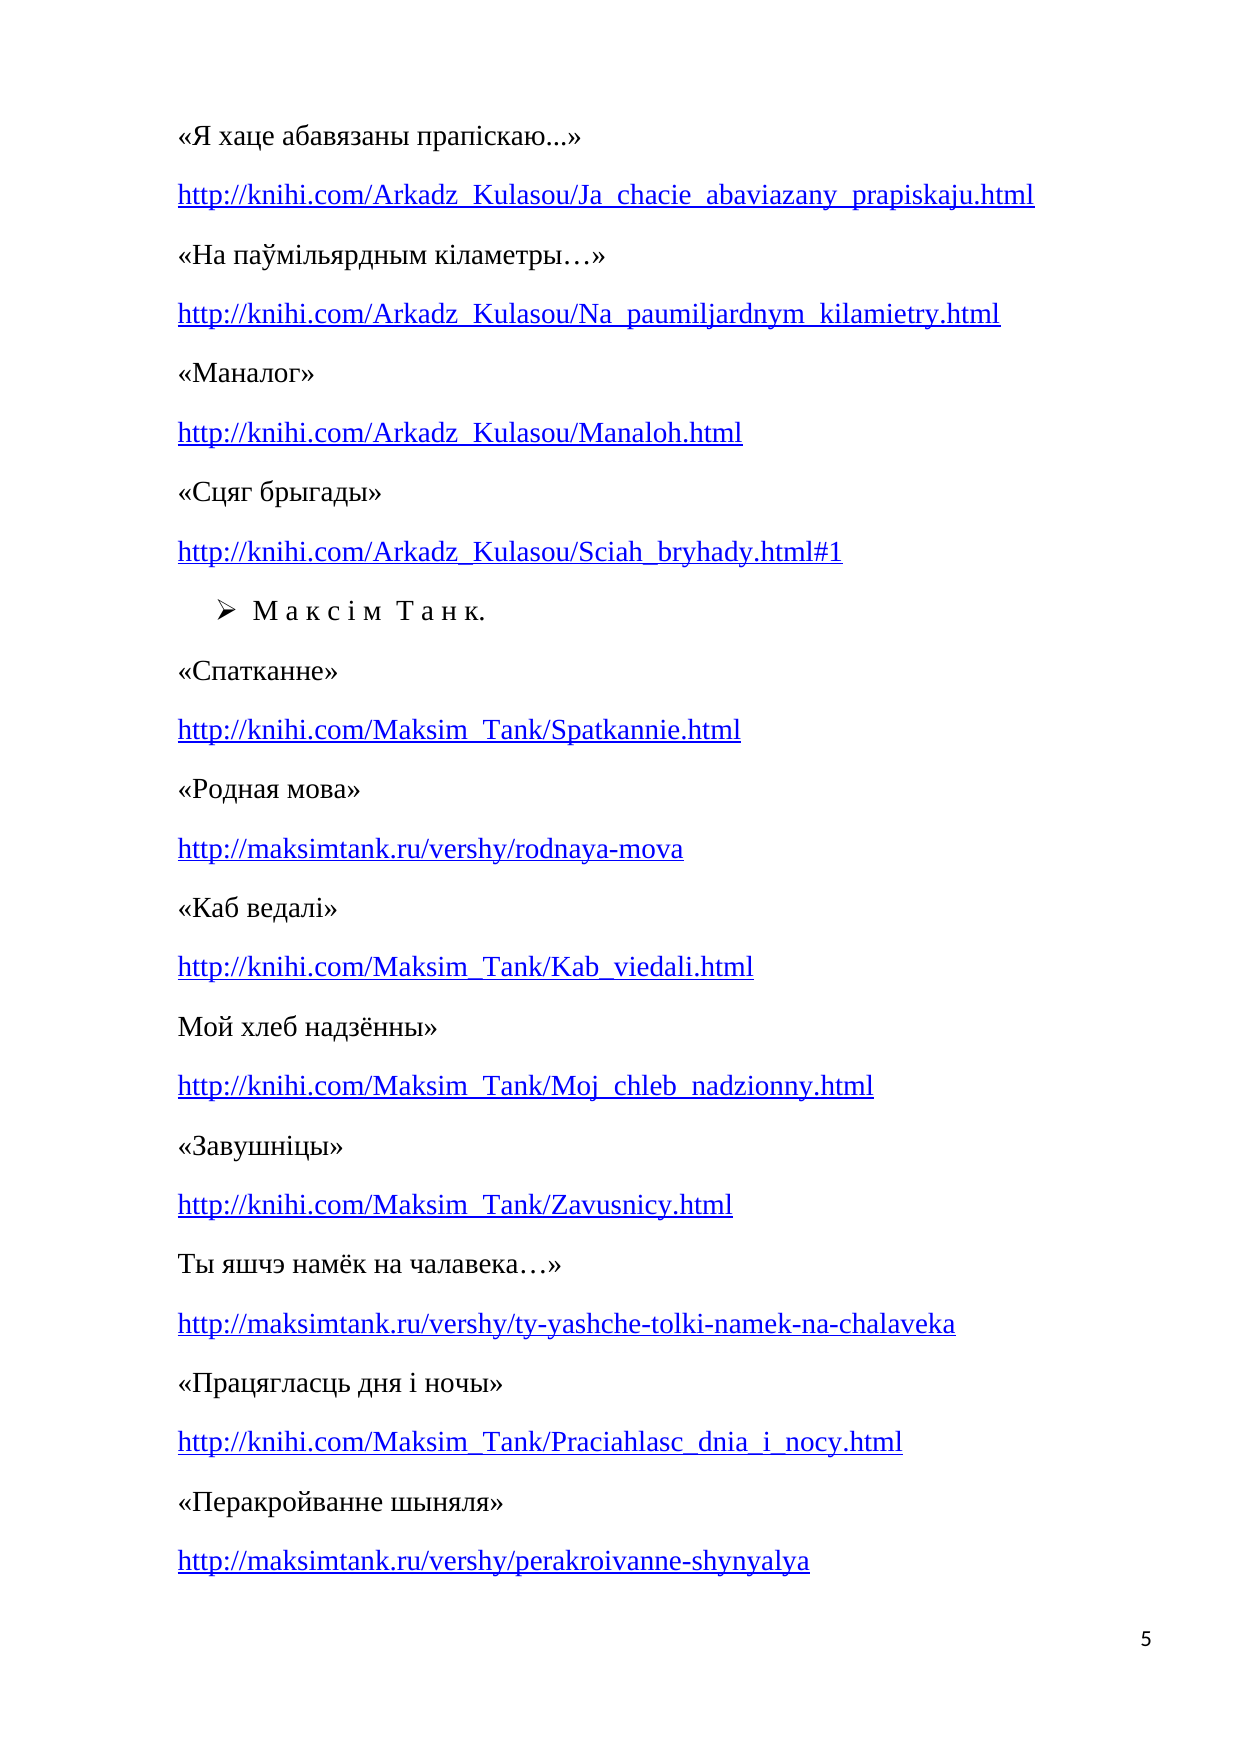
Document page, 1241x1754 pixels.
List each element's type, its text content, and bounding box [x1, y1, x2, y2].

text «Спатканне» [177, 653, 1152, 686]
text «Родная мова» [177, 771, 1152, 805]
text «Каб ведалі» [177, 890, 1152, 924]
text «Завушніцы» [177, 1128, 1152, 1161]
text «На паўмільярдным кіламетры…» [177, 237, 1152, 270]
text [177, 1424, 1152, 1458]
text «Я хаце абавязаны прапіскаю...» [177, 118, 1152, 152]
text http://knihi.com/Arkadz_Kulasou/Ja_chacie_abaviazany_prapiskaju.html [177, 177, 1152, 211]
text «Маналог» [177, 356, 1152, 389]
text http://knihi.com/Maksim_Tank/Zavusnicy.html [177, 1187, 1152, 1221]
text http://maksimtank.ru/vershy/rodnaya-mova [177, 831, 1152, 864]
list М а к с і м Т а н к. [215, 593, 1152, 627]
text http://knihi.com/Maksim_Tank/Spatkannie.html [177, 712, 1152, 746]
text Мой хлеб надзённы» [177, 1009, 1152, 1042]
text «Сцяг брыгады» [177, 474, 1152, 508]
text http://knihi.com/Arkadz_Kulasou/Sciah_bryhady.html#1 [177, 534, 1152, 567]
text http://knihi.com/Arkadz_Kulasou/Manaloh.html [177, 415, 1152, 448]
text «Працягласць дня і ночы» [177, 1365, 1152, 1399]
text http://maksimtank.ru/vershy/perakroivanne-shynyalya [177, 1543, 1152, 1577]
text http://knihi.com/Maksim_Tank/Kab_viedali.html [177, 949, 1152, 983]
text http://knihi.com/Maksim_Tank/Moj_chleb_nadzionny.html [177, 1068, 1152, 1102]
text «Перакройванне шыняля» [177, 1484, 1152, 1517]
text http://maksimtank.ru/vershy/ty-yashche-tolki-namek-na-chalaveka [177, 1306, 1152, 1339]
text http://knihi.com/Arkadz_Kulasou/Na_paumiljardnym_kilamietry.html [177, 296, 1152, 330]
text Ты яшчэ намёк на чалавека…» [177, 1246, 1152, 1280]
